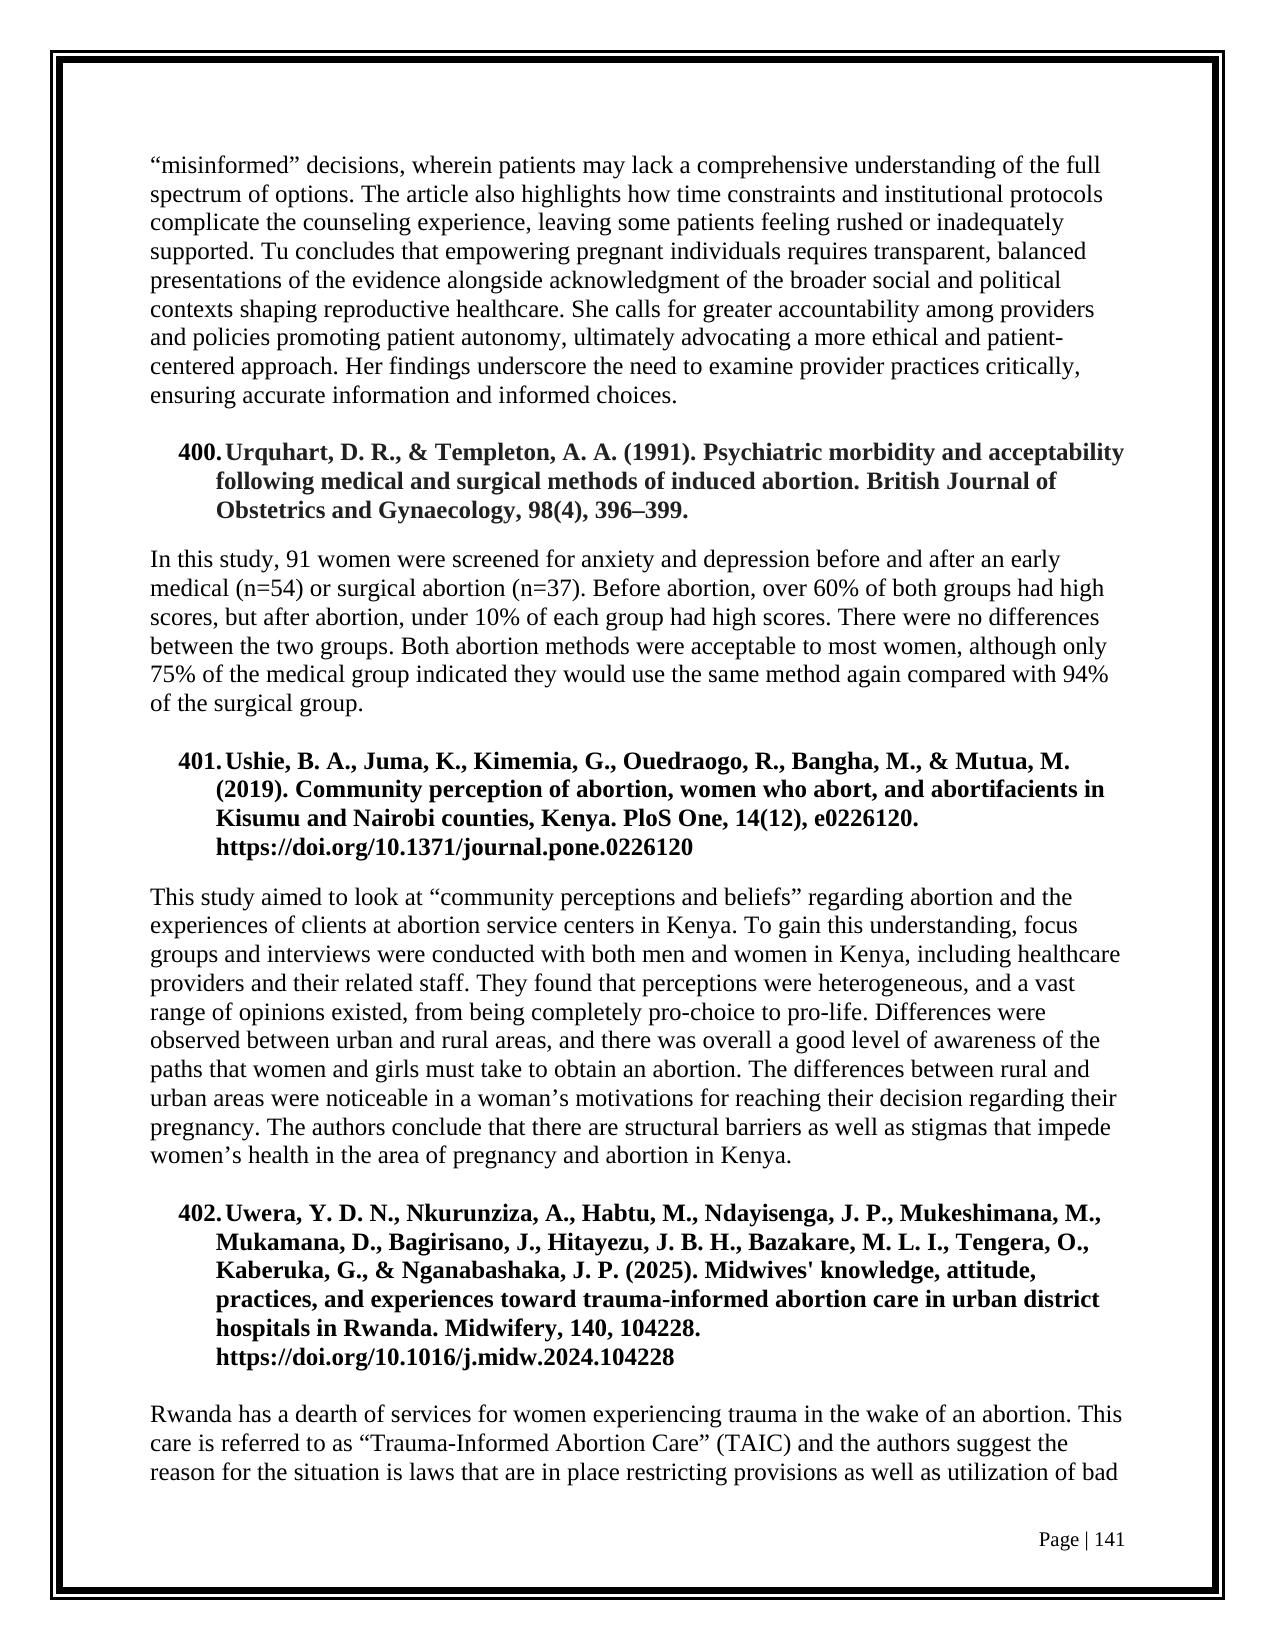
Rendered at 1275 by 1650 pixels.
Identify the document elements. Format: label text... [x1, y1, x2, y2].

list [150, 1399, 1125, 1485]
list Urquhart, D. R., & Templeton, A. A. (1991). Psychiatric morbidity and acceptability following medical and surgical methods of induced abortion. British Journal of Obstetrics and Gynaecology, 98(4), 396–399. [178, 437, 1125, 524]
text In this study, 91 women were screened for anxiety and depression before and after an early medical (n=54) or surgical abortion (n=37). Before abortion, over 60% of both groups had high scores, but after abortion, under 10% of each group had high scores. There were no differences between the two groups. Both abortion methods were acceptable to most women, although only 75% of the medical group indicated they would use the same method again compared with 94% of the surgical group. [150, 544, 1125, 717]
list Uwera, Y. D. N., Nkurunziza, A., Habtu, M., Ndayisenga, J. P., Mukeshimana, M., Mukamana, D., Bagirisano, J., Hitayezu, J. B. H., Bazakare, M. L. I., Tengera, O., Kaberuka, G., & Nganabashaka, J. P. (2025). Midwives' knowledge, attitude, practices, and experiences toward trauma-informed abortion care in urban district hospitals in Rwanda. Midwifery, 140, 104228. https://doi.org/10.1016/j.midw.2024.104228 [178, 1198, 1125, 1370]
text This study aimed to look at “community perceptions and beliefs” regarding abortion and the experiences of clients at abortion service centers in Kenya. To gain this understanding, focus groups and interviews were conducted with both men and women in Kenya, including healthcare providers and their related staff. They found that perceptions were heterogeneous, and a vast range of opinions existed, from being completely pro-choice to pro-life. Differences were observed between urban and rural areas, and there was overall a good level of awareness of the paths that women and girls must take to obtain an abortion. The differences between rural and urban areas were noticeable in a woman’s motivations for reaching their decision regarding their pregnancy. The authors conclude that there are structural barriers as well as stigmas that impede women’s health in the area of pregnancy and abortion in Kenya. [150, 882, 1125, 1169]
list Ushie, B. A., Juma, K., Kimemia, G., Ouedraogo, R., Bangha, M., & Mutua, M. (2019). Community perception of abortion, women who abort, and abortifacients in Kisumu and Nairobi counties, Kenya. PloS One, 14(12), e0226120. https://doi.org/10.1371/journal.pone.0226120 [178, 746, 1125, 861]
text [150, 150, 1125, 409]
